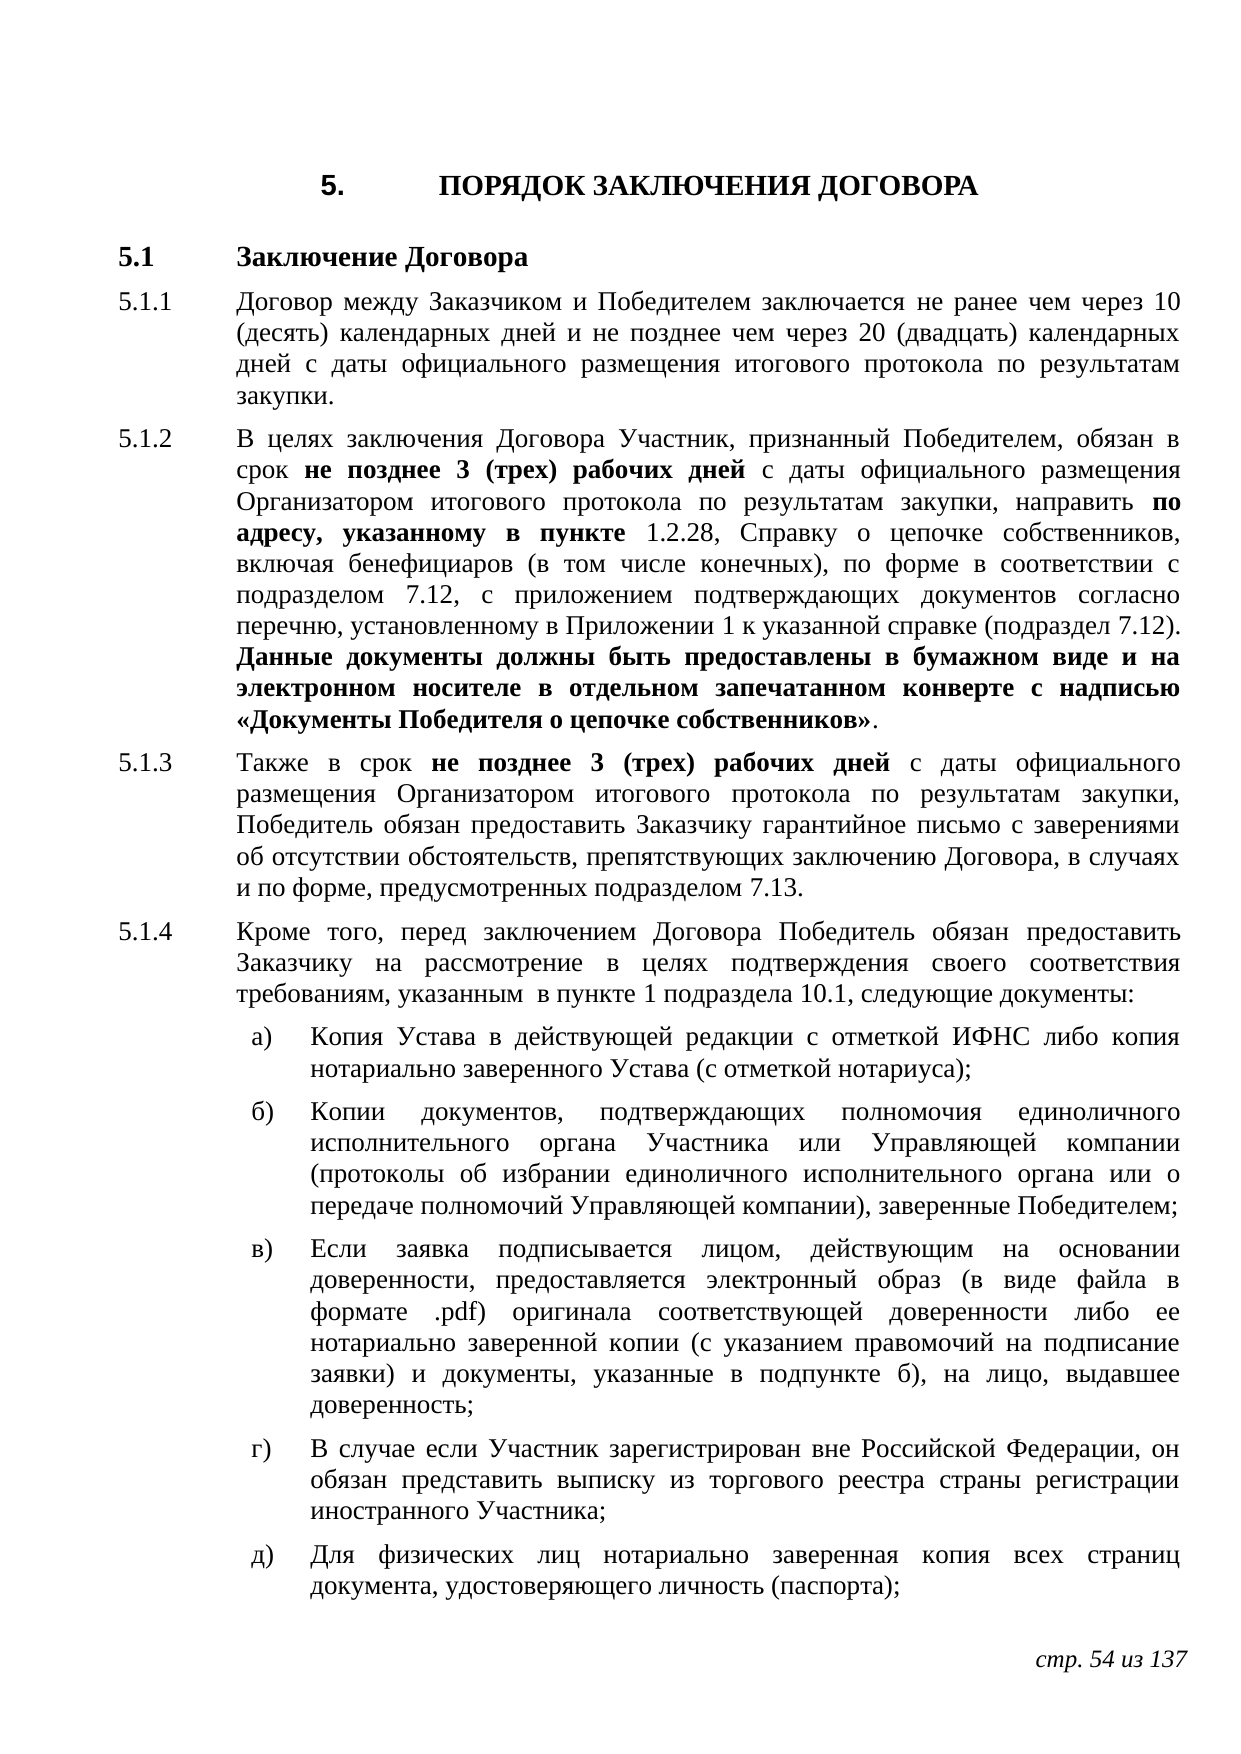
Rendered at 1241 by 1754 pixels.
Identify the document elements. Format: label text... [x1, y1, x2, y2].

list Копии документов, подтверждающих полномочия единоличного исполнительного органа Участника или Управляющей компании (протоколы об избрании единоличного исполнительного органа или о передаче полномочий Управляющей компании), заверенные Победителем; [251, 1095, 1181, 1220]
text Также в срок не позднее 3 (трех) рабочих дней с даты официального размещения Организатором итогового протокола по результатам закупки, Победитель обязан предоставить Заказчику гарантийное письмо с заверениями об отсутствии обстоятельств, препятствующих заключению Договора, в случаях и по форме, предусмотренных подразделом 7.13. [118, 746, 1181, 902]
list Копия Устава в действующей редакции с отметкой ИФНС либо копия нотариально заверенного Устава (с отметкой нотариуса); [251, 1021, 1181, 1083]
text В целях заключения Договора Участник, признанный Победителем, обязан в срок не позднее 3 (трех) рабочих дней с даты официального размещения Организатором итогового протокола по результатам закупки, направить по адресу, указанному в пункте 1.2.28, Справку о цепочке собственников, включая бенефициаров (в том числе конечных), по форме в соответствии с подразделом 7.12, с приложением подтверждающих документов согласно перечню, установленному в Приложении 1 к указанной справке (подраздел 7.12). Данные документы должны быть предоставлены в бумажном виде и на электронном носителе в отдельном запечатанном конверте с надписью «Документы Победителя о цепочке собственников». [118, 422, 1181, 734]
text Кроме того, перед заключением Договора Победитель обязан предоставить Заказчику на рассмотрение в целях подтверждения своего соответствия требованиям, указанным в пункте 1 подраздела 10.1, следующие документы: [118, 914, 1181, 1008]
subtitle ПОРЯДОК ЗАКЛЮЧЕНИЯ ДОГОВОРА [118, 168, 1181, 202]
subtitle Заключение Договора [118, 239, 1181, 273]
list Для физических лиц нотариально заверенная копия всех страниц документа, удостоверяющего личность (паспорта); [251, 1538, 1181, 1600]
list Если заявка подписывается лицом, действующим на основании доверенности, предоставляется электронный образ (в виде файла в формате .pdf) оригинала соответствующей доверенности либо ее нотариально заверенной копии (с указанием правомочий на подписание заявки) и документы, указанные в подпункте б), на лицо, выдавшее доверенность; [251, 1232, 1181, 1419]
list В случае если Участник зарегистрирован вне Российской Федерации, он обязан представить выписку из торгового реестра страны регистрации иностранного Участника; [251, 1432, 1181, 1525]
text Договор между Заказчиком и Победителем заключается не ранее чем через 10 (десять) календарных дней и не позднее чем через 20 (двадцать) календарных дней с даты официального размещения итогового протокола по результатам закупки. [118, 285, 1181, 410]
